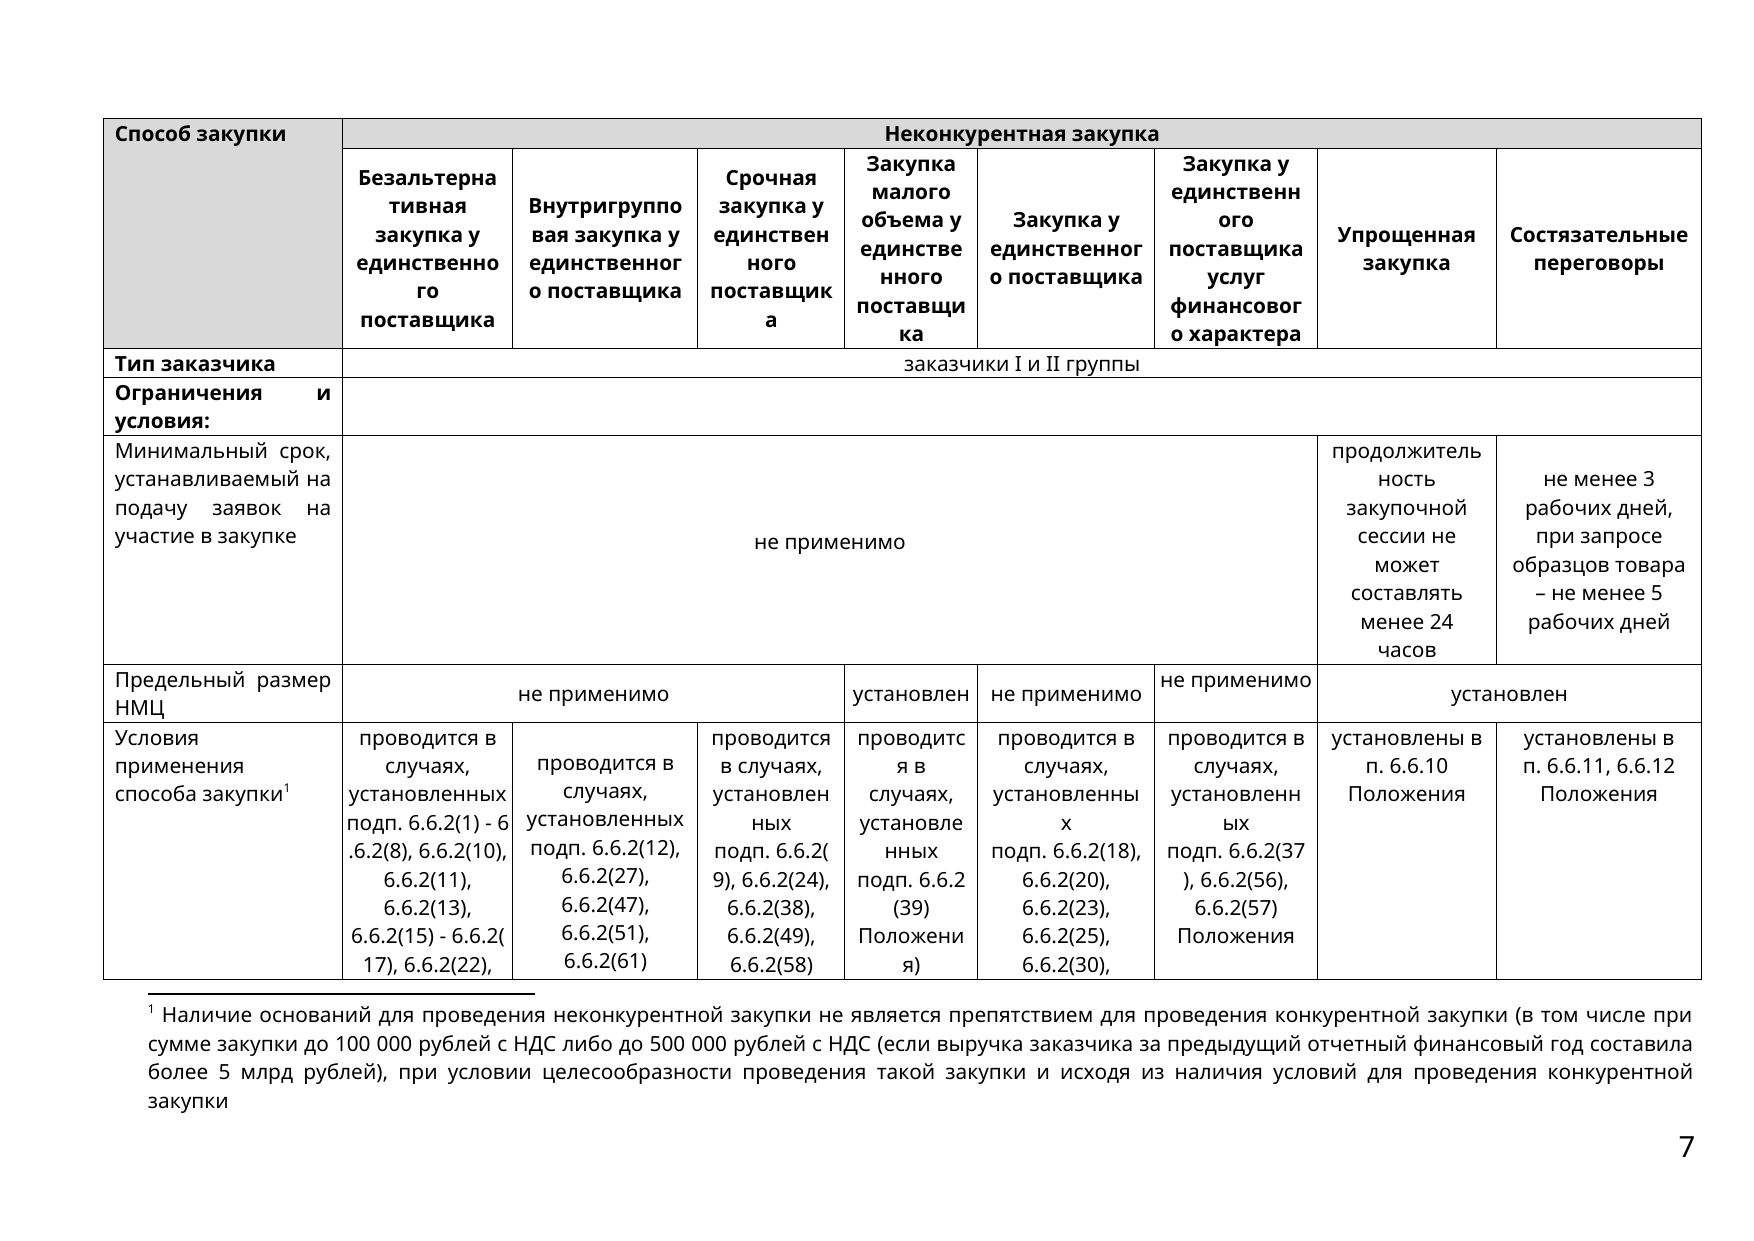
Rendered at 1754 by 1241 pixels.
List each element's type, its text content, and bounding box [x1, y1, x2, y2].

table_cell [513, 723, 697, 978]
table_cell Предельный размер НМЦ [104, 665, 342, 722]
table_cell Способ закупки [104, 119, 342, 348]
table_cell не применимо [343, 436, 1317, 664]
table_cell Ограничения и условия: [104, 378, 342, 435]
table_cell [1318, 723, 1496, 978]
table_cell Закупка у единственного поставщика услуг финансового характера [1155, 149, 1317, 348]
table_cell не менее 3 рабочих дней, при запросе образцов товара – не менее 5 рабочих дней [1497, 436, 1701, 664]
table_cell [1155, 723, 1317, 978]
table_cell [845, 723, 977, 978]
table_cell не применимо [343, 665, 844, 722]
table_cell Минимальный срок, устанавливаемый на подачу заявок на участие в закупке [104, 436, 342, 664]
table_cell Упрощенная закупка [1318, 149, 1496, 348]
table_cell Срочная закупка у единственного поставщика [698, 149, 844, 348]
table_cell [104, 723, 342, 978]
table_cell Состязательные переговоры [1497, 149, 1701, 348]
table_cell Закупка у единственного поставщика [978, 149, 1154, 348]
table_cell не применимо [978, 665, 1154, 722]
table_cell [343, 723, 512, 978]
table_cell Тип заказчика [104, 349, 342, 377]
table_cell установлен [1318, 665, 1701, 722]
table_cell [978, 723, 1154, 978]
table_cell Закупка малого объема у единственного поставщика [845, 149, 977, 348]
table_cell не применимо [1155, 665, 1317, 722]
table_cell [1497, 723, 1701, 978]
table_cell Внутригрупповая закупка у единственного поставщика [513, 149, 697, 348]
table_cell Неконкурентная закупка [343, 119, 1701, 148]
table_cell [343, 378, 1701, 435]
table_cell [698, 723, 844, 978]
table_cell заказчики I и II группы [343, 349, 1701, 377]
table_cell продолжительность закупочной сессии не может составлять менее 24 часов [1318, 436, 1496, 664]
table_cell установлен [845, 665, 977, 722]
table_cell Безальтернативная закупка у единственного поставщика [343, 149, 512, 348]
